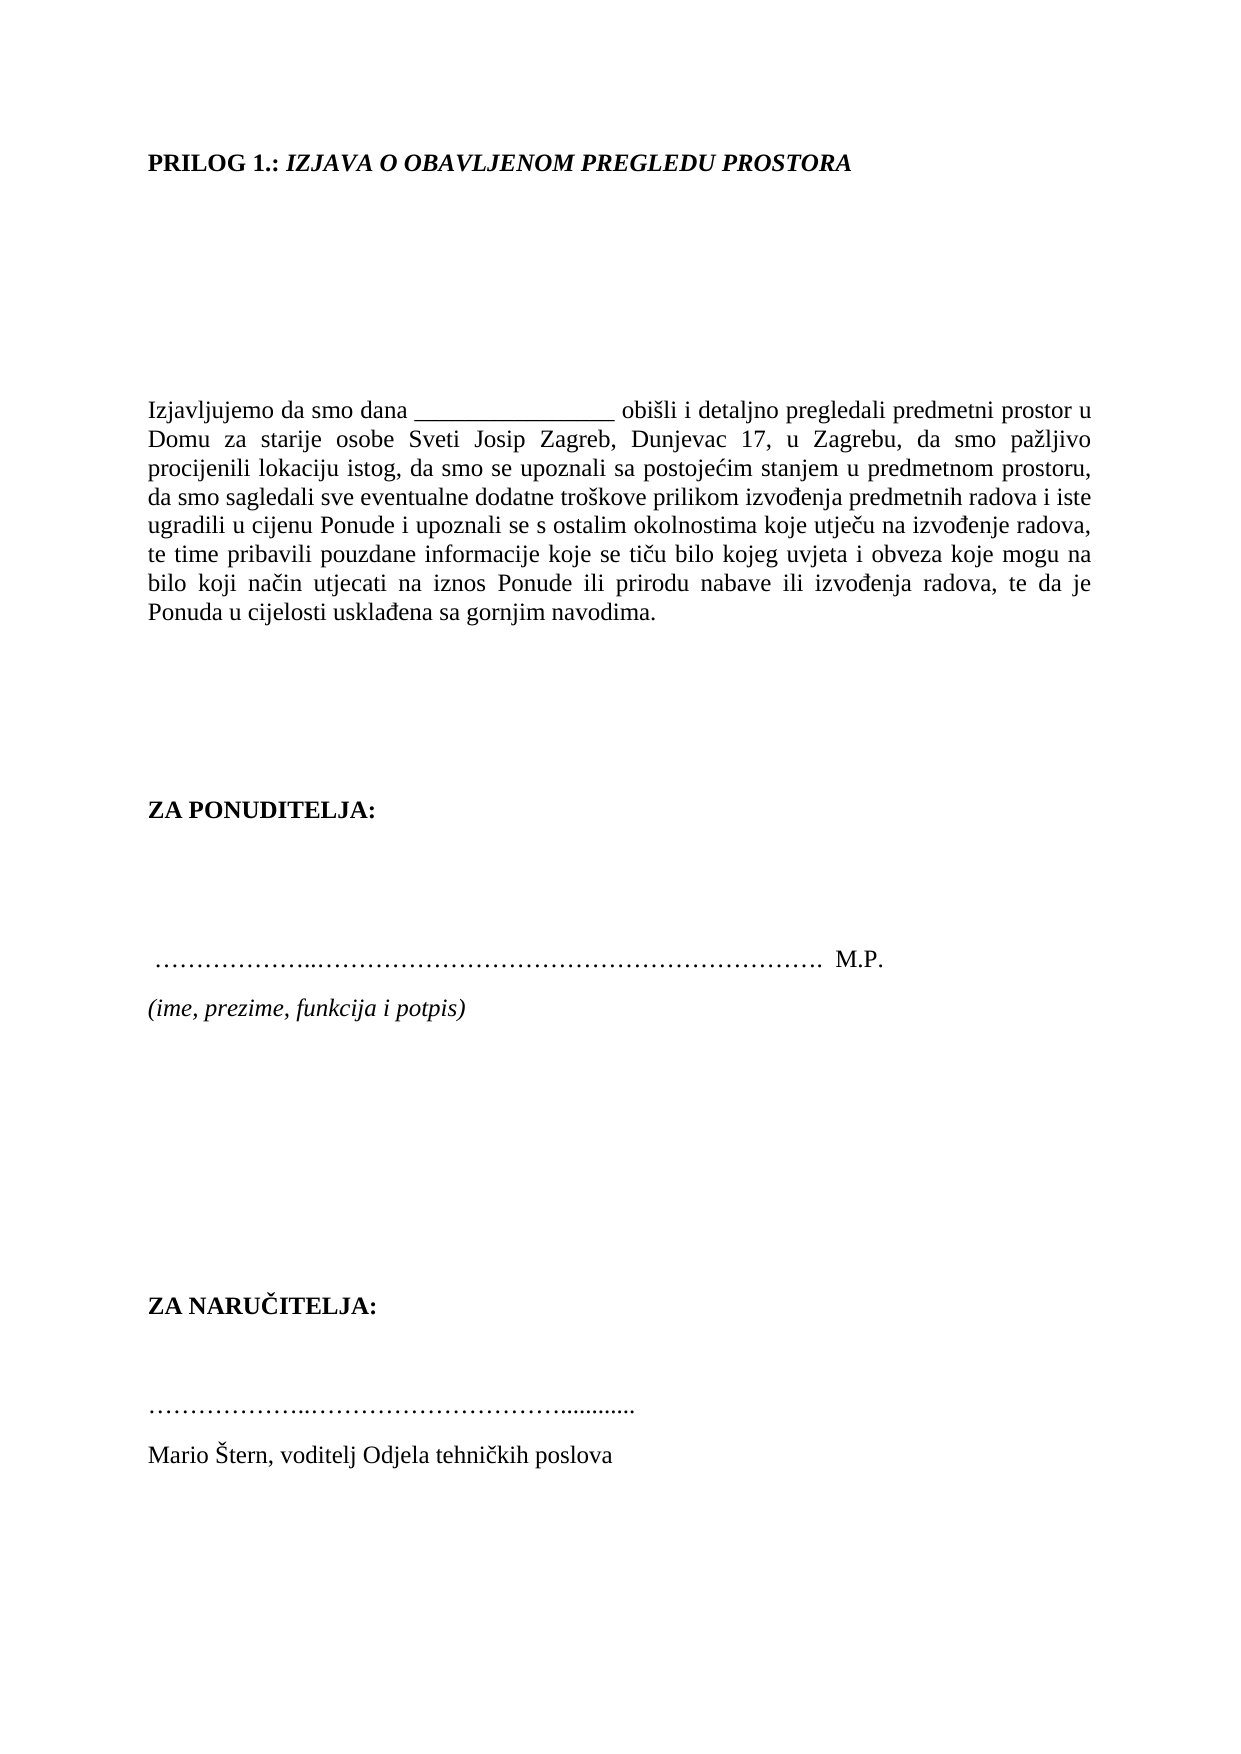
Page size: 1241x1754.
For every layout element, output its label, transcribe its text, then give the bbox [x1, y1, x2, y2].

text ………………..……………………………………………………. M.P. [148, 944, 1093, 973]
text ZA PONUDITELJA: [148, 795, 1093, 824]
text Mario Štern, voditelj Odjela tehničkih poslova [148, 1440, 1093, 1468]
text ZA NARUČITELJA: [148, 1291, 1093, 1320]
text (ime, prezime, funkcija i potpis) [148, 993, 1093, 1022]
text Izjavljujemo da smo dana ________________ obišli i detaljno pregledali predmetni prostor u Domu za starije osobe Sveti Josip Zagreb, Dunjevac 17, u Zagrebu, da smo pažljivo procijenili lokaciju istog, da smo se upoznali sa postojećim stanjem u predmetnom prostoru, da smo sagledali sve eventualne dodatne troškove prilikom izvođenja predmetnih radova i iste ugradili u cijenu Ponude i upoznali se s ostalim okolnostima koje utječu na izvođenje radova, te time pribavili pouzdane informacije koje se tiču bilo kojeg uvjeta i obveza koje mogu na bilo koji način utjecati na iznos Ponude ili prirodu nabave ili izvođenja radova, te da je Ponuda u cijelosti usklađena sa gornjim navodima. [148, 396, 1093, 626]
text PRILOG 1.: IZJAVA O OBAVLJENOM PREGLEDU PROSTORA [148, 148, 1093, 176]
text ………………..…………………………............ [148, 1390, 1093, 1419]
